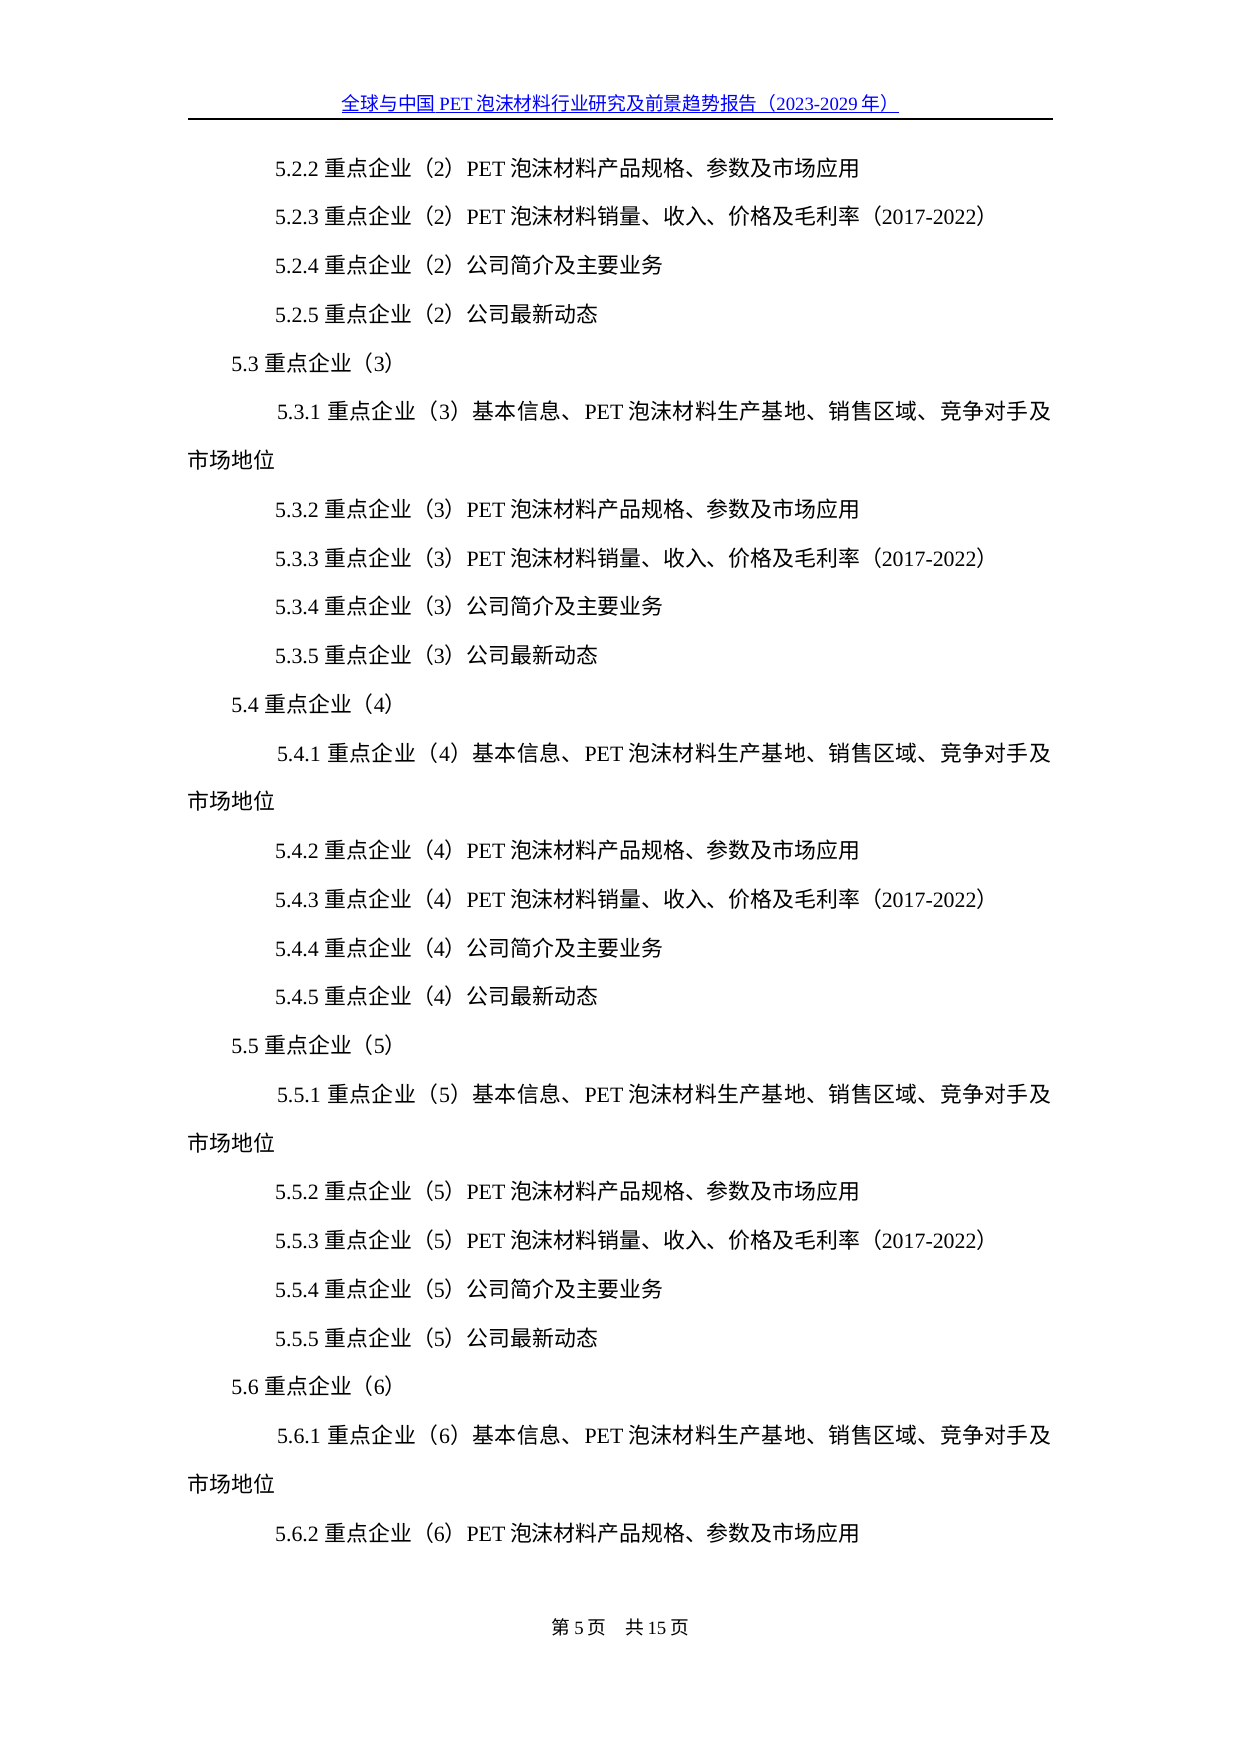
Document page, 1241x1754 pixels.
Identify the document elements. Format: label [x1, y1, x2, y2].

text [187, 150, 1053, 1548]
